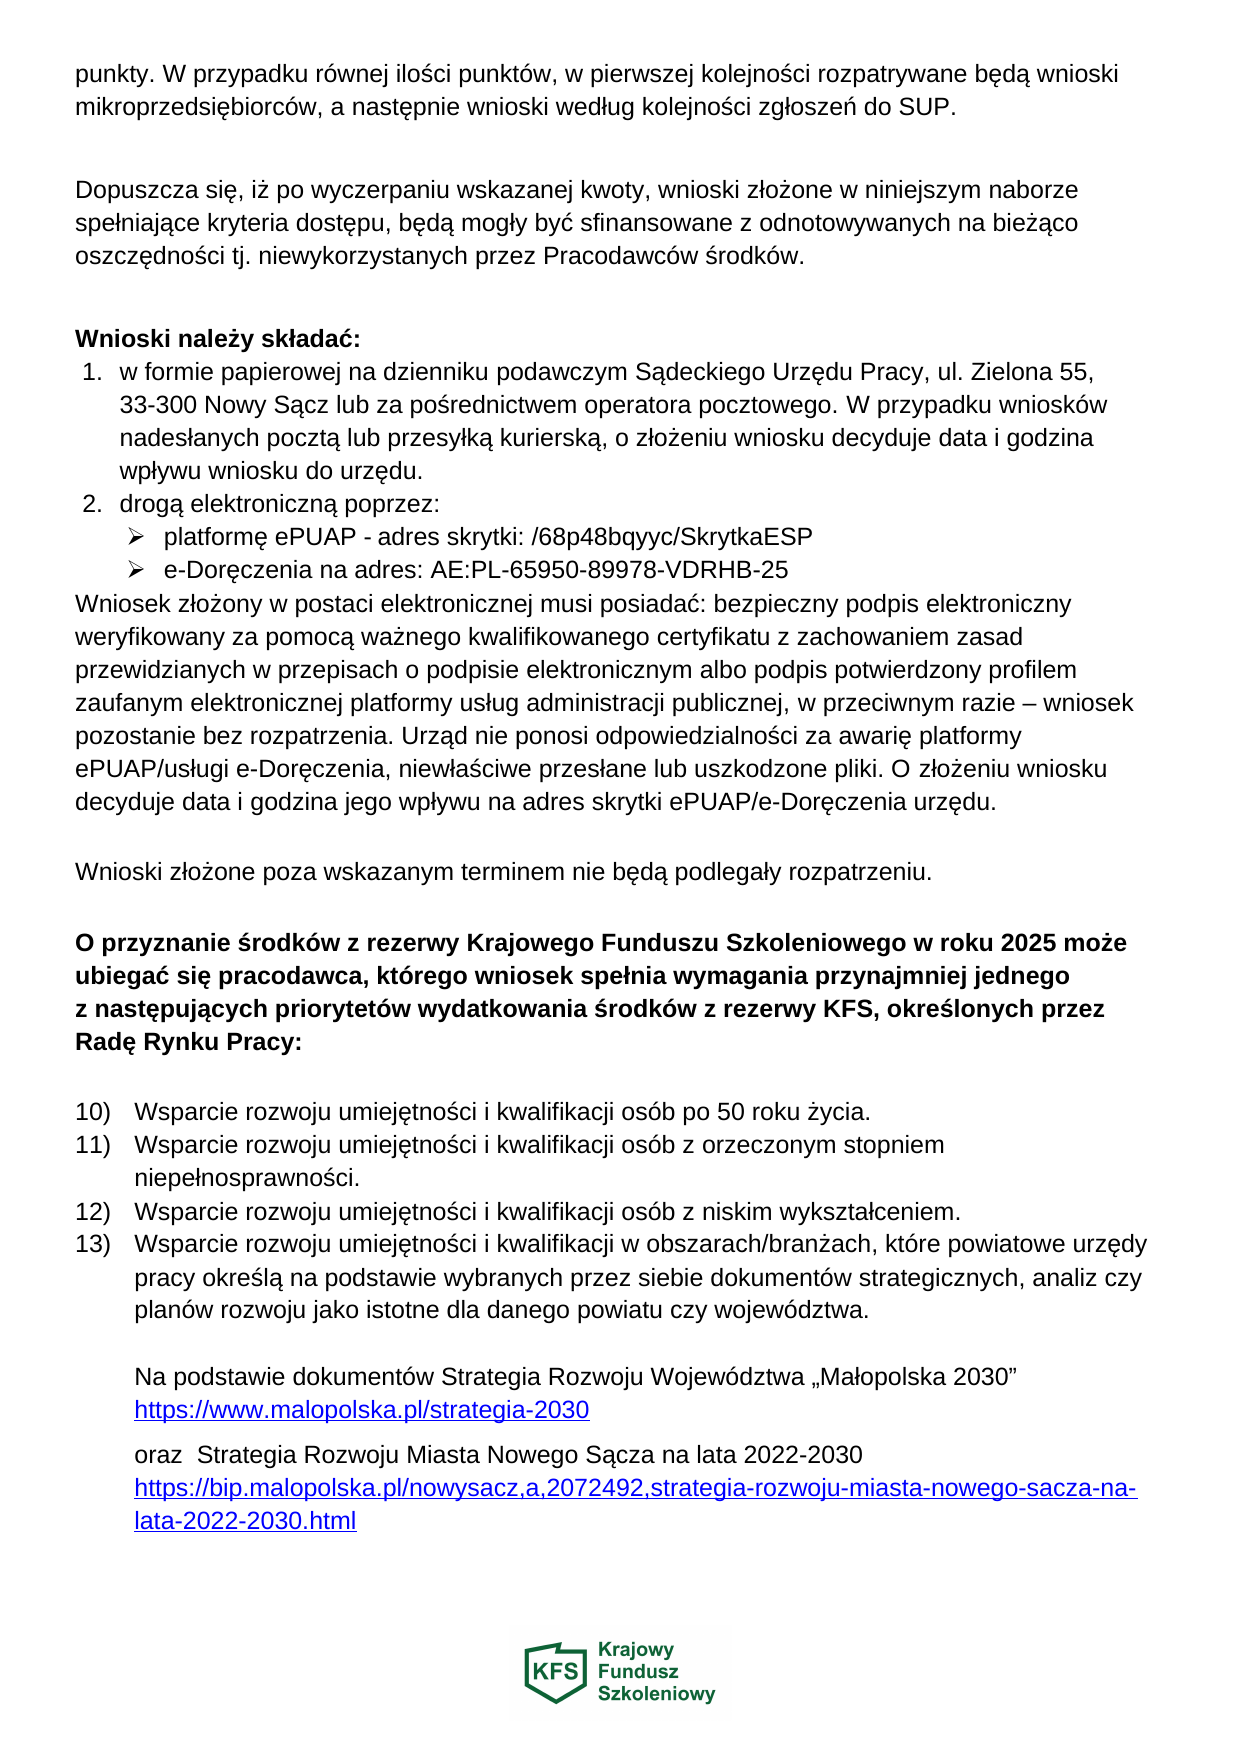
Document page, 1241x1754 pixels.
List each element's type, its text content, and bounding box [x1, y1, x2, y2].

list w formie papierowej na dzienniku podawczym Sądeckiego Urzędu Pracy, ul. Zielona 55, 33-300 Nowy Sącz lub za pośrednictwem operatora pocztowego. W przypadku wniosków nadesłanych pocztą lub przesyłką kurierską, o złożeniu wniosku decyduje data i godzina wpływu wniosku do urzędu. [82, 357, 1165, 485]
list drogą elektroniczną poprzez: [82, 489, 1165, 518]
text Wniosek złożony w postaci elektronicznej musi posiadać: bezpieczny podpis elektroniczny weryfikowany za pomocą ważnego kwalifikowanego certyfikatu z zachowaniem zasad przewidzianych w przepisach o podpisie elektronicznym albo podpis potwierdzony profilem zaufanym elektronicznej platformy usług administracji publicznej, w przeciwnym razie – wniosek pozostanie bez rozpatrzenia. Urząd nie ponosi odpowiedzialności za awarię platformy ePUAP/usługi e-Doręczenia, niewłaściwe przesłane lub uszkodzone pliki. O złożeniu wniosku decyduje data i godzina jego wpływu na adres skrytki ePUAP/e-Doręczenia urzędu. [75, 589, 1165, 816]
list Wsparcie rozwoju umiejętności i kwalifikacji osób po 50 roku życia. [75, 1097, 1165, 1126]
text oraz Strategia Rozwoju Miasta Nowego Sącza na lata 2022-2030 [134, 1440, 1165, 1469]
list Wsparcie rozwoju umiejętności i kwalifikacji w obszarach/branżach, które powiatowe urzędy pracy określą na podstawie wybranych przez siebie dokumentów strategicznych, analiz czy planów rozwoju jako istotne dla danego powiatu czy województwa. [75, 1229, 1165, 1324]
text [75, 59, 1165, 121]
list O przyznanie środków z rezerwy Krajowego Funduszu Szkoleniowego w roku 2025 może ubiegać się pracodawca, którego wniosek spełnia wymagania przynajmniej jednego z następujących priorytetów wydatkowania środków z rezerwy KFS, określonych przez Radę Rynku Pracy: [75, 928, 1165, 1056]
list Wsparcie rozwoju umiejętności i kwalifikacji osób z niskim wykształceniem. [75, 1196, 1165, 1225]
text https://bip.malopolska.pl/nowysacz,a,2072492,strategia-rozwoju-miasta-nowego-sacza-na-lata-2022-2030.html [134, 1473, 1163, 1535]
list Wsparcie rozwoju umiejętności i kwalifikacji osób z orzeczonym stopniem niepełnosprawności. [75, 1130, 1165, 1192]
list e-Doręczenia na adres: AE:PL-65950-89978-VDRHB-25 [126, 556, 1165, 584]
text Dopuszcza się, iż po wyczerpaniu wskazanej kwoty, wnioski złożone w niniejszym naborze spełniające kryteria dostępu, będą mogły być sfinansowane z odnotowywanych na bieżąco oszczędności tj. niewykorzystanych przez Pracodawców środków. [75, 175, 1165, 270]
list Na podstawie dokumentów Strategia Rozwoju Województwa „Małopolska 2030” https://www.malopolska.pl/strategia-2030 [134, 1362, 1165, 1423]
list platformę ePUAP - adres skrytki: /68p48bqyyc/SkrytkaESP [126, 522, 1165, 551]
list Wnioski należy składać: [75, 324, 1165, 353]
text Wnioski złożone poza wskazanym terminem nie będą podlegały rozpatrzeniu. [75, 857, 1165, 886]
picture [508, 1625, 732, 1721]
